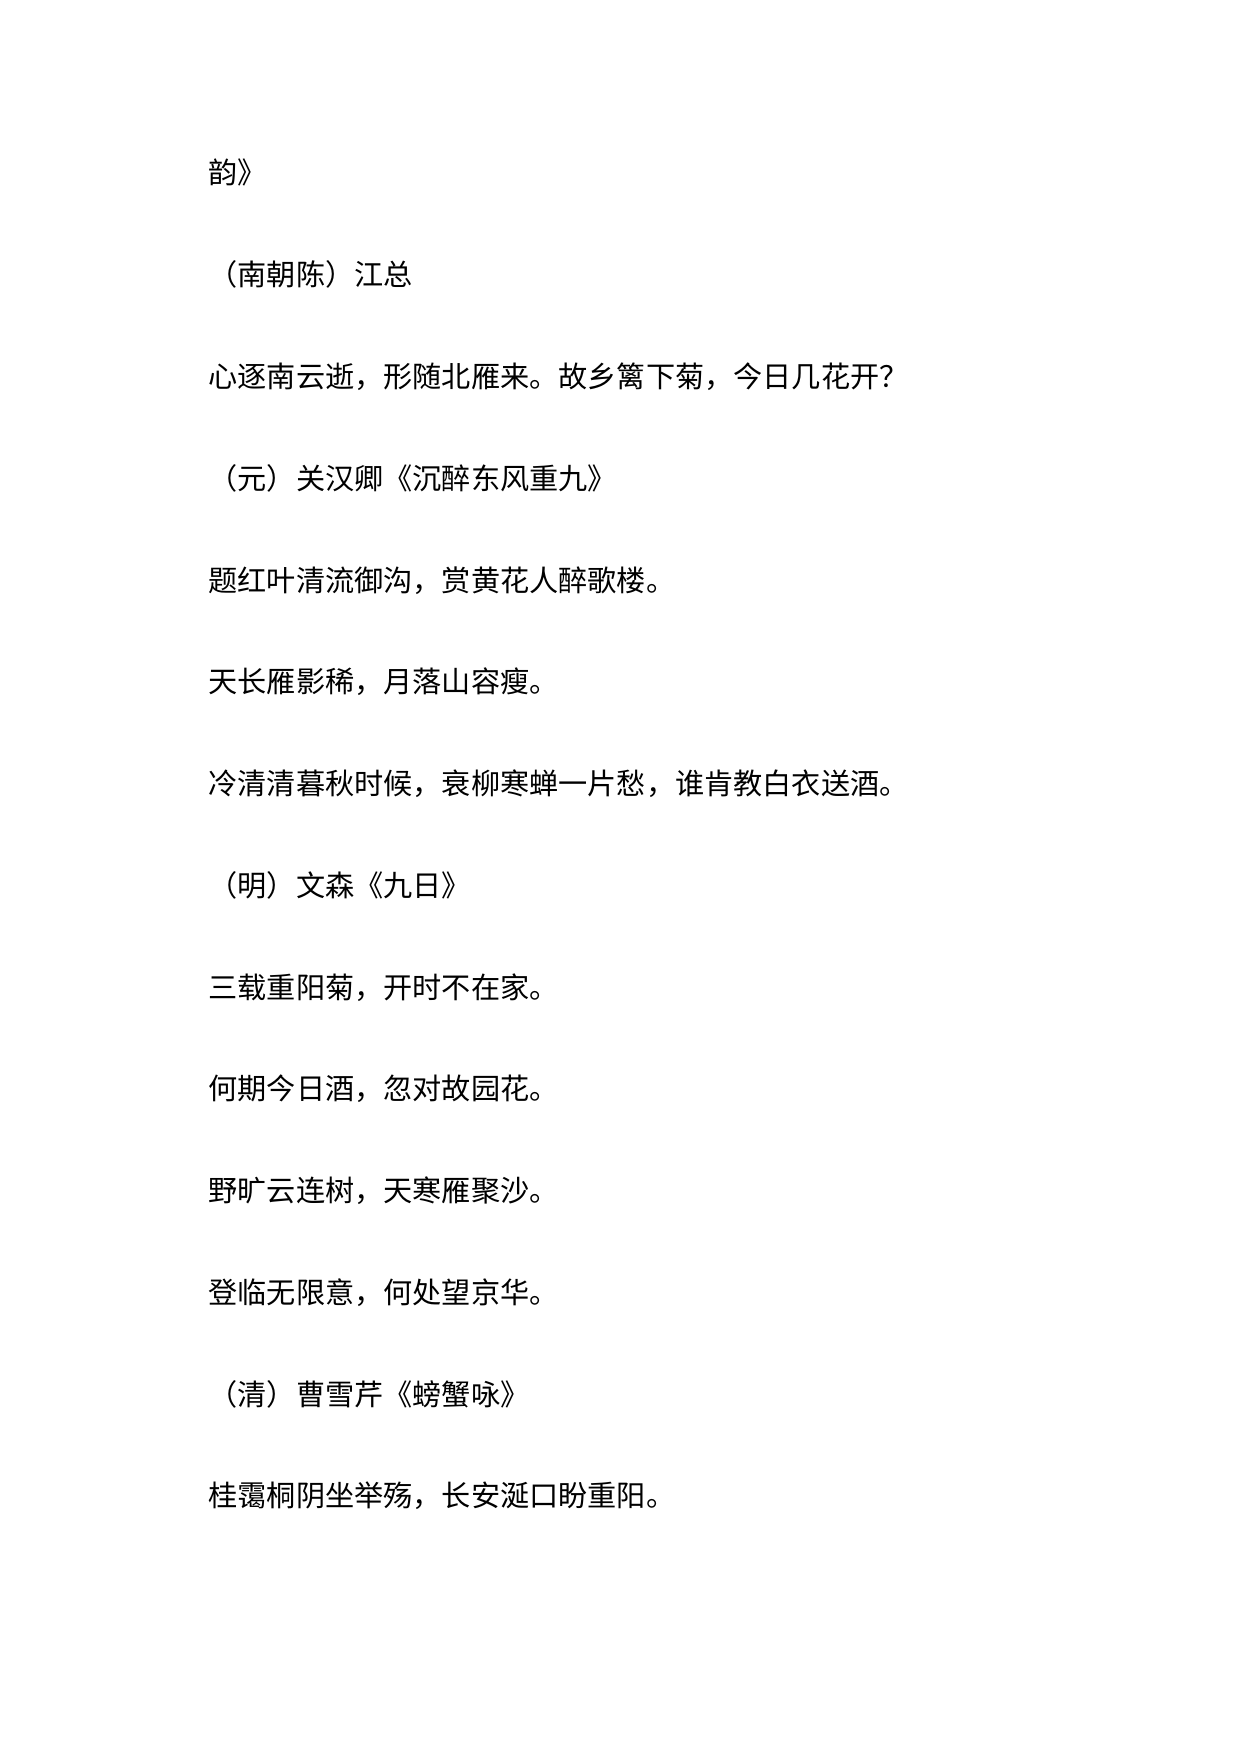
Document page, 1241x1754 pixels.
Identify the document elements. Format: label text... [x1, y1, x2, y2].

text 天长雁影稀，月落山容瘦。 [150, 659, 1090, 701]
text （明）文森《九日》 [150, 862, 1090, 905]
text 三载重阳菊，开时不在家。 [150, 964, 1090, 1006]
text 题红叶清流御沟，赏黄花人醉歌楼。 [150, 557, 1090, 599]
text 冷清清暮秋时候，衰柳寒蝉一片愁，谁肯教白衣送酒。 [150, 761, 1090, 803]
text 韵》 [150, 150, 1090, 192]
text 心逐南云逝，形随北雁来。故乡篱下菊，今日几花开？ [150, 353, 1090, 396]
text 野旷云连树，天寒雁聚沙。 [150, 1168, 1090, 1210]
text （南朝陈）江总 [150, 252, 1090, 294]
text 桂霭桐阴坐举殇，长安涎口盼重阳。 [150, 1473, 1090, 1515]
text （清）曹雪芹《螃蟹咏》 [150, 1371, 1090, 1413]
text 登临无限意，何处望京华。 [150, 1269, 1090, 1312]
text 何期今日酒，忽对故园花。 [150, 1066, 1090, 1108]
text （元）关汉卿《沉醉东风重九》 [150, 455, 1090, 498]
